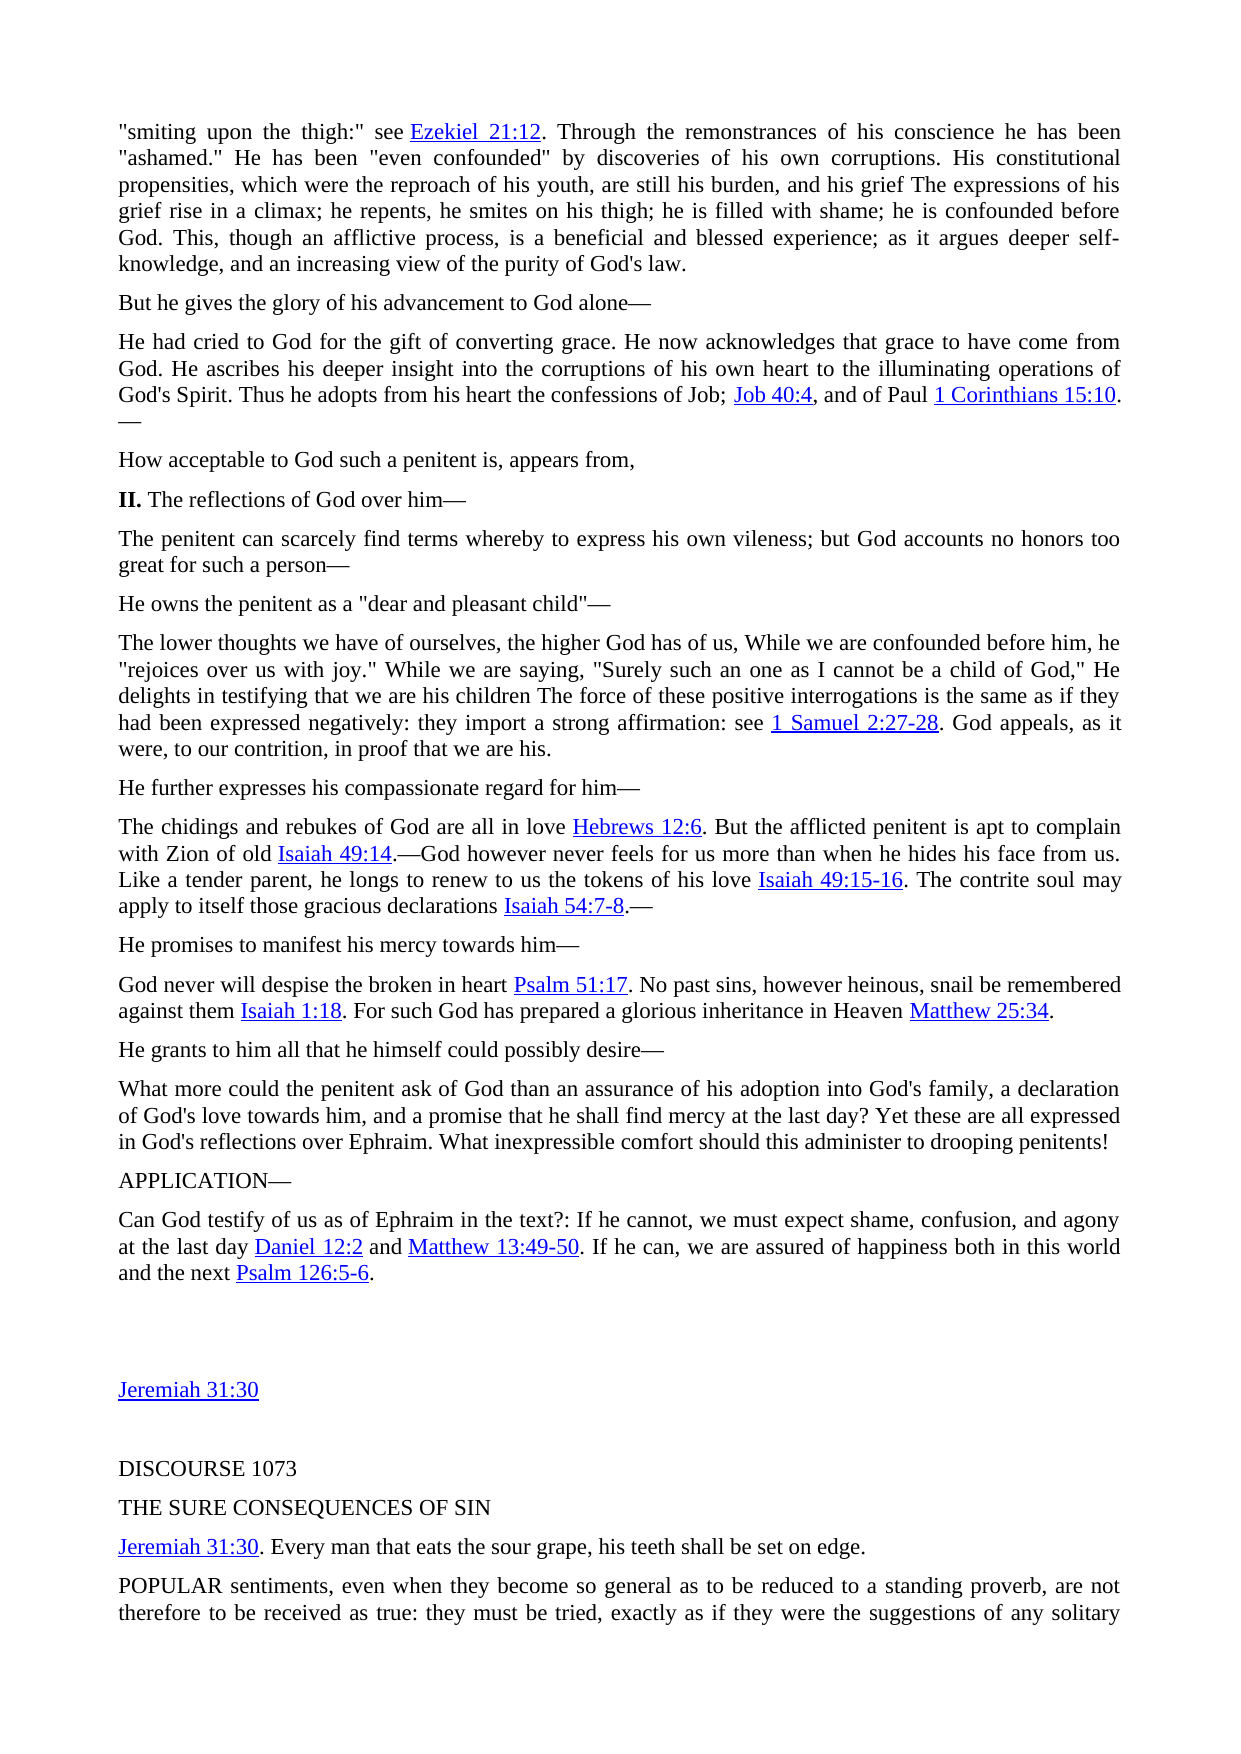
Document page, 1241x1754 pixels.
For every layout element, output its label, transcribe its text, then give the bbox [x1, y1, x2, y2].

text APPLICATION— [118, 1167, 1122, 1193]
text He further expresses his compassionate regard for him— [118, 774, 1122, 800]
text DISCOURSE 1073 [118, 1455, 1122, 1481]
text God never will despise the broken in heart Psalm 51:17. No past sins, however heinous, snail be remembered against them Isaiah 1:18. For such God has prepared a glorious inheritance in Heaven Matthew 25:34. [118, 971, 1122, 1023]
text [118, 1572, 1122, 1625]
text He had cried to God for the gift of converting grace. He now acknowledges that grace to have come from God. He ascribes his deeper insight into the corruptions of his own heart to the illuminating operations of God's Spirit. Thus he adopts from his heart the confessions of Job; Job 40:4, and of Paul 1 Corinthians 15:10.— [118, 328, 1122, 434]
text THE SURE CONSEQUENCES OF SIN [118, 1494, 1122, 1520]
text Jeremiah 31:30. Every man that eats the sour grape, his teeth shall be set on edge. [118, 1533, 1122, 1559]
text Can God testify of us as of Ephraim in the text?: If he cannot, we must expect shame, confusion, and agony at the last day Daniel 12:2 and Matthew 13:49-50. If he can, we are assured of happiness both in this world and the next Psalm 126:5-6. [118, 1206, 1122, 1285]
text But he gives the glory of his advancement to God alone— [118, 289, 1122, 315]
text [118, 118, 1122, 276]
text What more could the penitent ask of God than an assurance of his adoption into God's family, a declaration of God's love towards him, and a promise that he shall find mercy at the last day? Yet these are all expressed in God's reflections over Ephraim. What inexpressible comfort should this administer to drooping penitents! [118, 1075, 1122, 1154]
text How acceptable to God such a penitent is, appears from, [118, 446, 1122, 473]
text He grants to him all that he himself could possibly desire— [118, 1036, 1122, 1062]
text He promises to manifest his mercy towards him— [118, 931, 1122, 958]
text Jeremiah 31:30 [118, 1377, 1122, 1403]
text He owns the penitent as a "dear and pleasant child"— [118, 590, 1122, 617]
text The chidings and rebukes of God are all in love Hebrews 12:6. But the afflicted penitent is apt to complain with Zion of old Isaiah 49:14.—God however never feels for us more than when he hides his face from us. Like a tender parent, he longs to renew to us the tokens of his love Isaiah 49:15-16. The contrite soul may apply to itself those gracious declarations Isaiah 54:7-8.— [118, 813, 1122, 919]
text The penitent can scarcely find terms whereby to express his own vileness; but God accounts no honors too great for such a person— [118, 525, 1122, 577]
text The lower thoughts we have of ourselves, the higher God has of us, While we are confounded before him, he "rejoices over us with joy." While we are saying, "Surely such an one as I cannot be a child of God," He delights in testifying that we are his children The force of these positive interrogations is the same as if they had been expressed negatively: they import a strong affirmation: see 1 Samuel 2:27-28. God appeals, as it were, to our contrition, in proof that we are his. [118, 629, 1122, 761]
text II. The reflections of God over him— [118, 486, 1122, 512]
